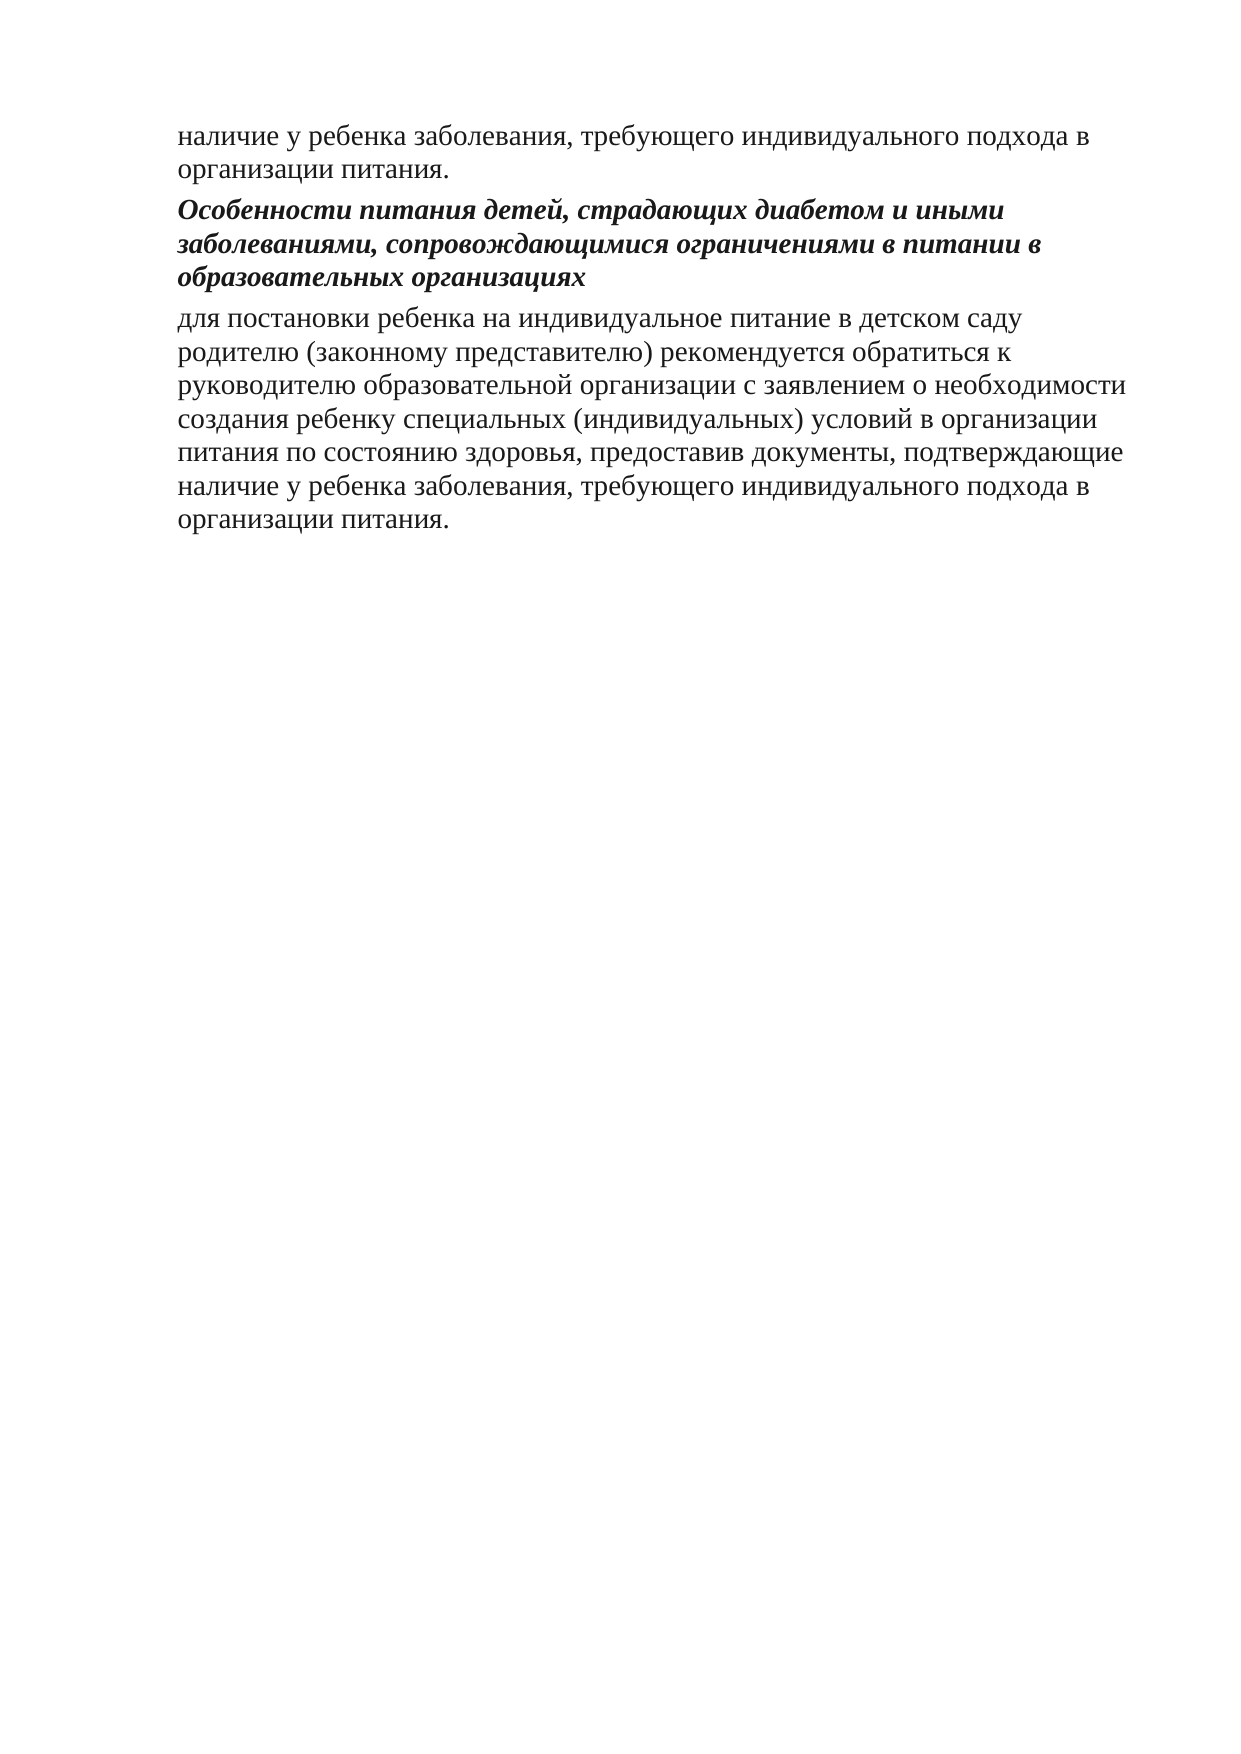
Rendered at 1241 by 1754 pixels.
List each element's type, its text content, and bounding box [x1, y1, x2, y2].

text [177, 118, 1152, 185]
text Особенности питания детей, страдающих диабетом и иными заболеваниями, сопровождающимися ограничениями в питании в образовательных организациях [177, 192, 1152, 293]
